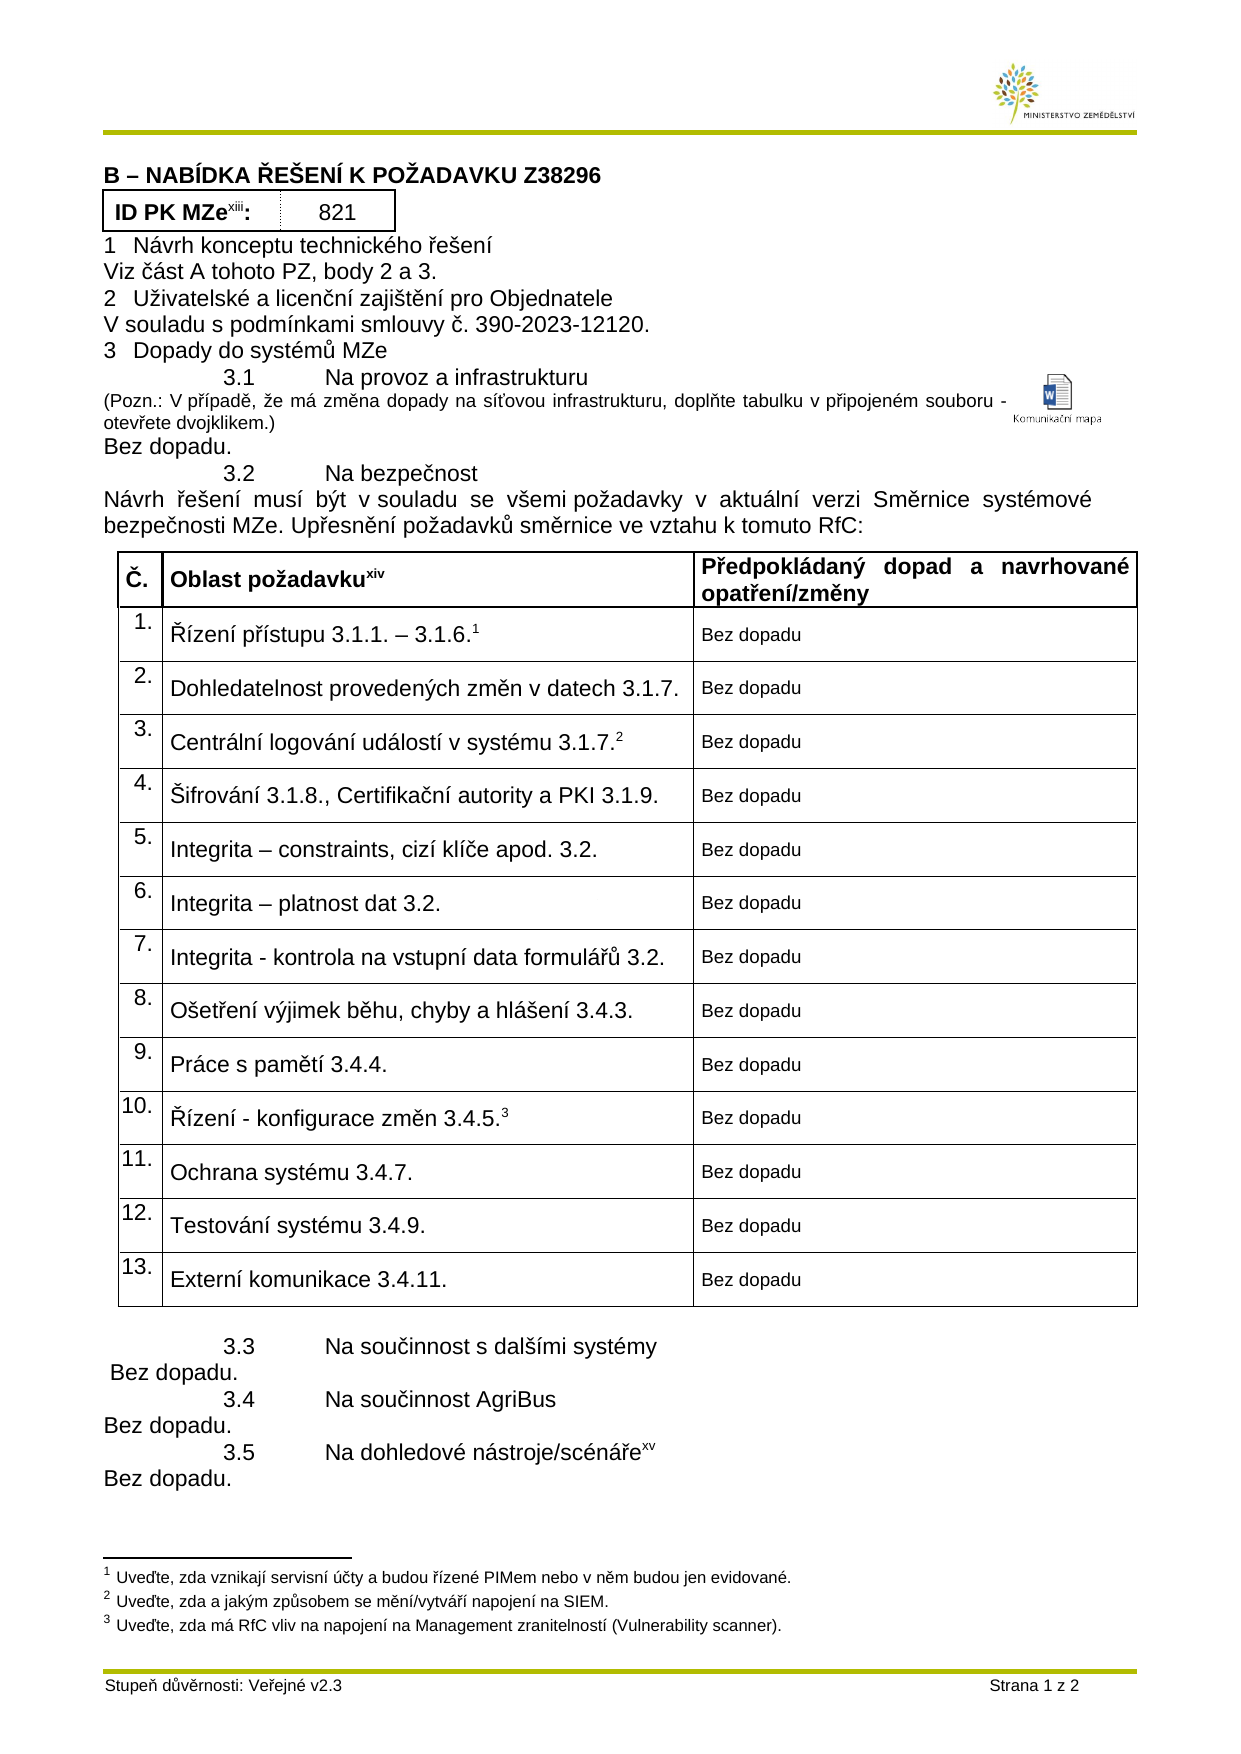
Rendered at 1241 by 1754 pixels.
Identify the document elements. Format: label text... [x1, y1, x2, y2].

subtitle Na součinnost s dalšími systémy [223, 1333, 1092, 1359]
table_cell Bez dopadu [694, 1144, 1137, 1198]
table_cell Ošetření výjimek běhu, chyby a hlášení 3.4.3. [163, 984, 693, 1037]
table_cell Bez dopadu [694, 1037, 1137, 1091]
text V souladu s podmínkami smlouvy č. 390-2023-12120. [103, 311, 1092, 337]
table_cell Bez dopadu [694, 1091, 1137, 1144]
table_cell Šifrování 3.1.8., Certifikační autority a PKI 3.1.9. [163, 769, 693, 822]
subtitle Na součinnost AgriBus [223, 1386, 1092, 1412]
table_cell [119, 662, 162, 714]
table_cell Integrita – constraints, cizí klíče apod. 3.2. [163, 823, 693, 876]
table_cell Integrita – platnost dat 3.2. [163, 877, 693, 929]
table_cell [119, 1038, 162, 1091]
table_cell Bez dopadu [694, 929, 1137, 983]
table_cell Dohledatelnost provedených změn v datech 3.1.7. [163, 662, 693, 714]
table_cell Bez dopadu [694, 1198, 1137, 1252]
table_cell [119, 930, 162, 983]
table_cell [119, 1145, 162, 1198]
text Viz část A tohoto PZ, body 2 a 3. [103, 258, 1092, 284]
table_cell Řízení přístupu 3.1.1. – 3.1.6. [163, 608, 693, 661]
table_cell Bez dopadu [694, 822, 1137, 876]
picture [991, 59, 1137, 128]
table_cell [119, 877, 162, 929]
table_cell Bez dopadu [694, 1252, 1137, 1306]
subtitle Na provoz a infrastrukturu [223, 364, 1092, 390]
text Bez dopadu. [103, 1359, 1092, 1386]
table_cell [119, 823, 162, 876]
text Návrh řešení musí být v souladu se všemi požadavky v aktuální verzi Směrnice systémové bezpečnosti MZe. Upřesnění požadavků směrnice ve vztahu k tomuto RfC: [103, 486, 1092, 538]
table_cell Bez dopadu [694, 768, 1137, 822]
table_cell Ochrana systému 3.4.7. [163, 1145, 693, 1198]
table_cell [119, 1253, 162, 1306]
table_header Č. [119, 553, 161, 606]
table_header ID PK MZe: [104, 191, 280, 230]
text (Pozn.: V případě, že má změna dopady na síťovou infrastrukturu, doplňte tabulku v připojeném souboru - otevřete dvojklikem.) [103, 390, 1007, 433]
table_cell Bez dopadu [694, 661, 1137, 714]
text Bez dopadu. [103, 1412, 1092, 1438]
table_cell Testování systému 3.4.9. [163, 1199, 693, 1252]
subtitle Uživatelské a licenční zajištění pro Objednatele [103, 284, 1092, 311]
subtitle Návrh konceptu technického řešení [103, 232, 1092, 258]
table_cell Práce s pamětí 3.4.4. [163, 1038, 693, 1091]
table_header 821 [280, 191, 394, 230]
table_cell Bez dopadu [694, 876, 1137, 929]
table_cell Bez dopadu [694, 714, 1137, 768]
subtitle Dopady do systémů MZe [103, 337, 1092, 364]
table_cell [119, 1092, 162, 1144]
table_cell [119, 984, 162, 1037]
table_cell [119, 715, 162, 768]
subtitle Na bezpečnost [223, 459, 1092, 486]
table_cell Externí komunikace 3.4.11. [163, 1253, 693, 1306]
table_cell [119, 1199, 162, 1252]
table_header Oblast požadavku [164, 553, 693, 606]
table_cell [119, 607, 162, 661]
table_cell Řízení - konfigurace změn 3.4.5. [163, 1092, 693, 1144]
table_cell Integrita - kontrola na vstupní data formulářů 3.2. [163, 930, 693, 983]
table_cell Bez dopadu [694, 608, 1137, 661]
table_cell [119, 769, 162, 822]
table_header Předpokládaný dopad a navrhované opatření/změny [695, 553, 1136, 606]
text B – nabídkA řešení k požadavku Z38296 [103, 162, 1092, 189]
text Bez dopadu. [103, 1465, 1092, 1491]
subtitle Na dohledové nástroje/scénáře [223, 1438, 1092, 1465]
table_cell Bez dopadu [694, 983, 1137, 1037]
table_cell Centrální logování událostí v systému 3.1.7. [163, 715, 693, 768]
text Bez dopadu. [103, 433, 1092, 459]
